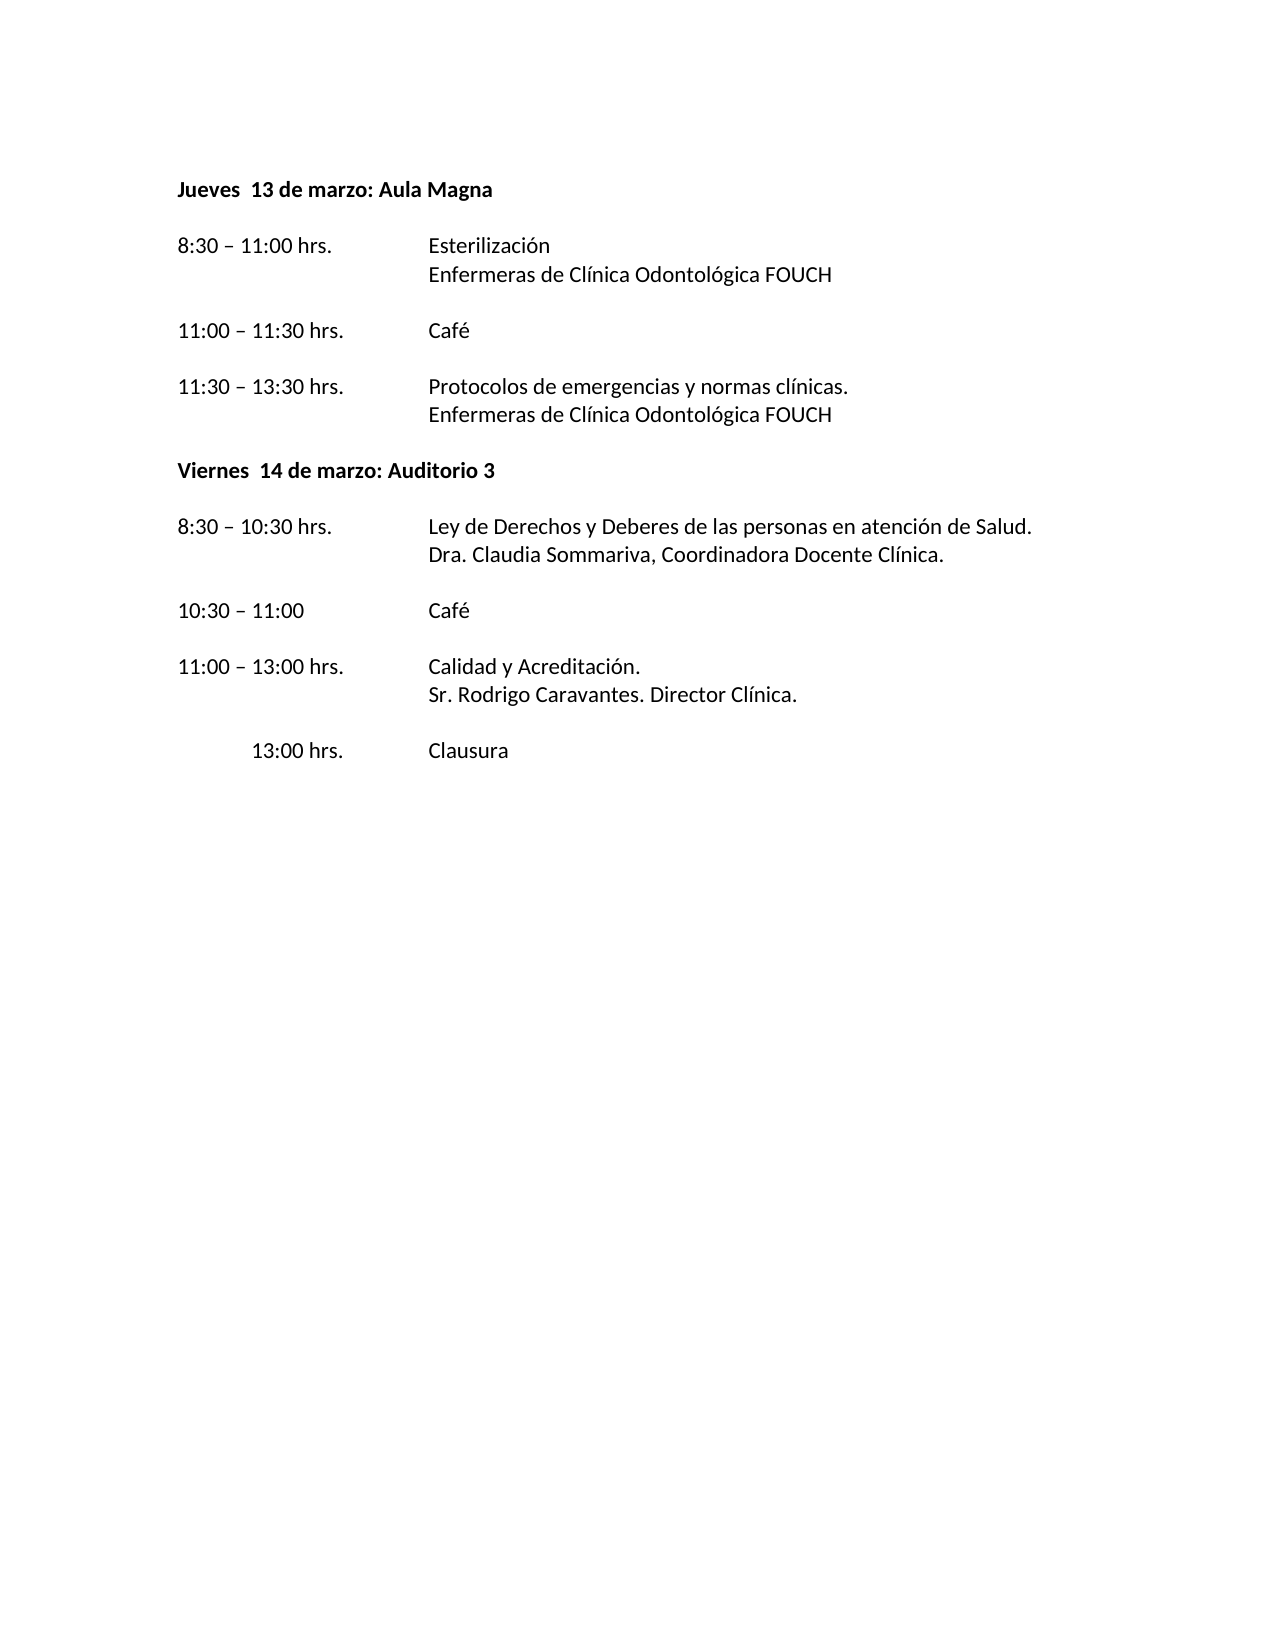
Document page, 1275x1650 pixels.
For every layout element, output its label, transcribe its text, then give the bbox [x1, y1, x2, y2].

text 11:30 – 13:30 hrs. Protocolos de emergencias y normas clínicas. [177, 372, 1098, 400]
text Enfermeras de Clínica Odontológica FOUCH [177, 400, 1098, 428]
text 10:30 – 11:00 Café [177, 596, 1098, 624]
text Jueves 13 de marzo: Aula Magna [177, 176, 1098, 204]
text 8:30 – 10:30 hrs. Ley de Derechos y Deberes de las personas en atención de Salud. [177, 512, 1098, 540]
text Enfermeras de Clínica Odontológica FOUCH [177, 260, 1098, 288]
text 13:00 hrs. Clausura [251, 736, 1098, 764]
text Viernes 14 de marzo: Auditorio 3 [177, 456, 1098, 484]
text Dra. Claudia Sommariva, Coordinadora Docente Clínica. [428, 540, 1098, 568]
text 8:30 – 11:00 hrs. Esterilización [177, 232, 1098, 260]
text 11:00 – 13:00 hrs. Calidad y Acreditación. [177, 652, 1098, 680]
text Sr. Rodrigo Caravantes. Director Clínica. [428, 680, 1098, 708]
text 11:00 – 11:30 hrs. Café [177, 316, 1098, 344]
